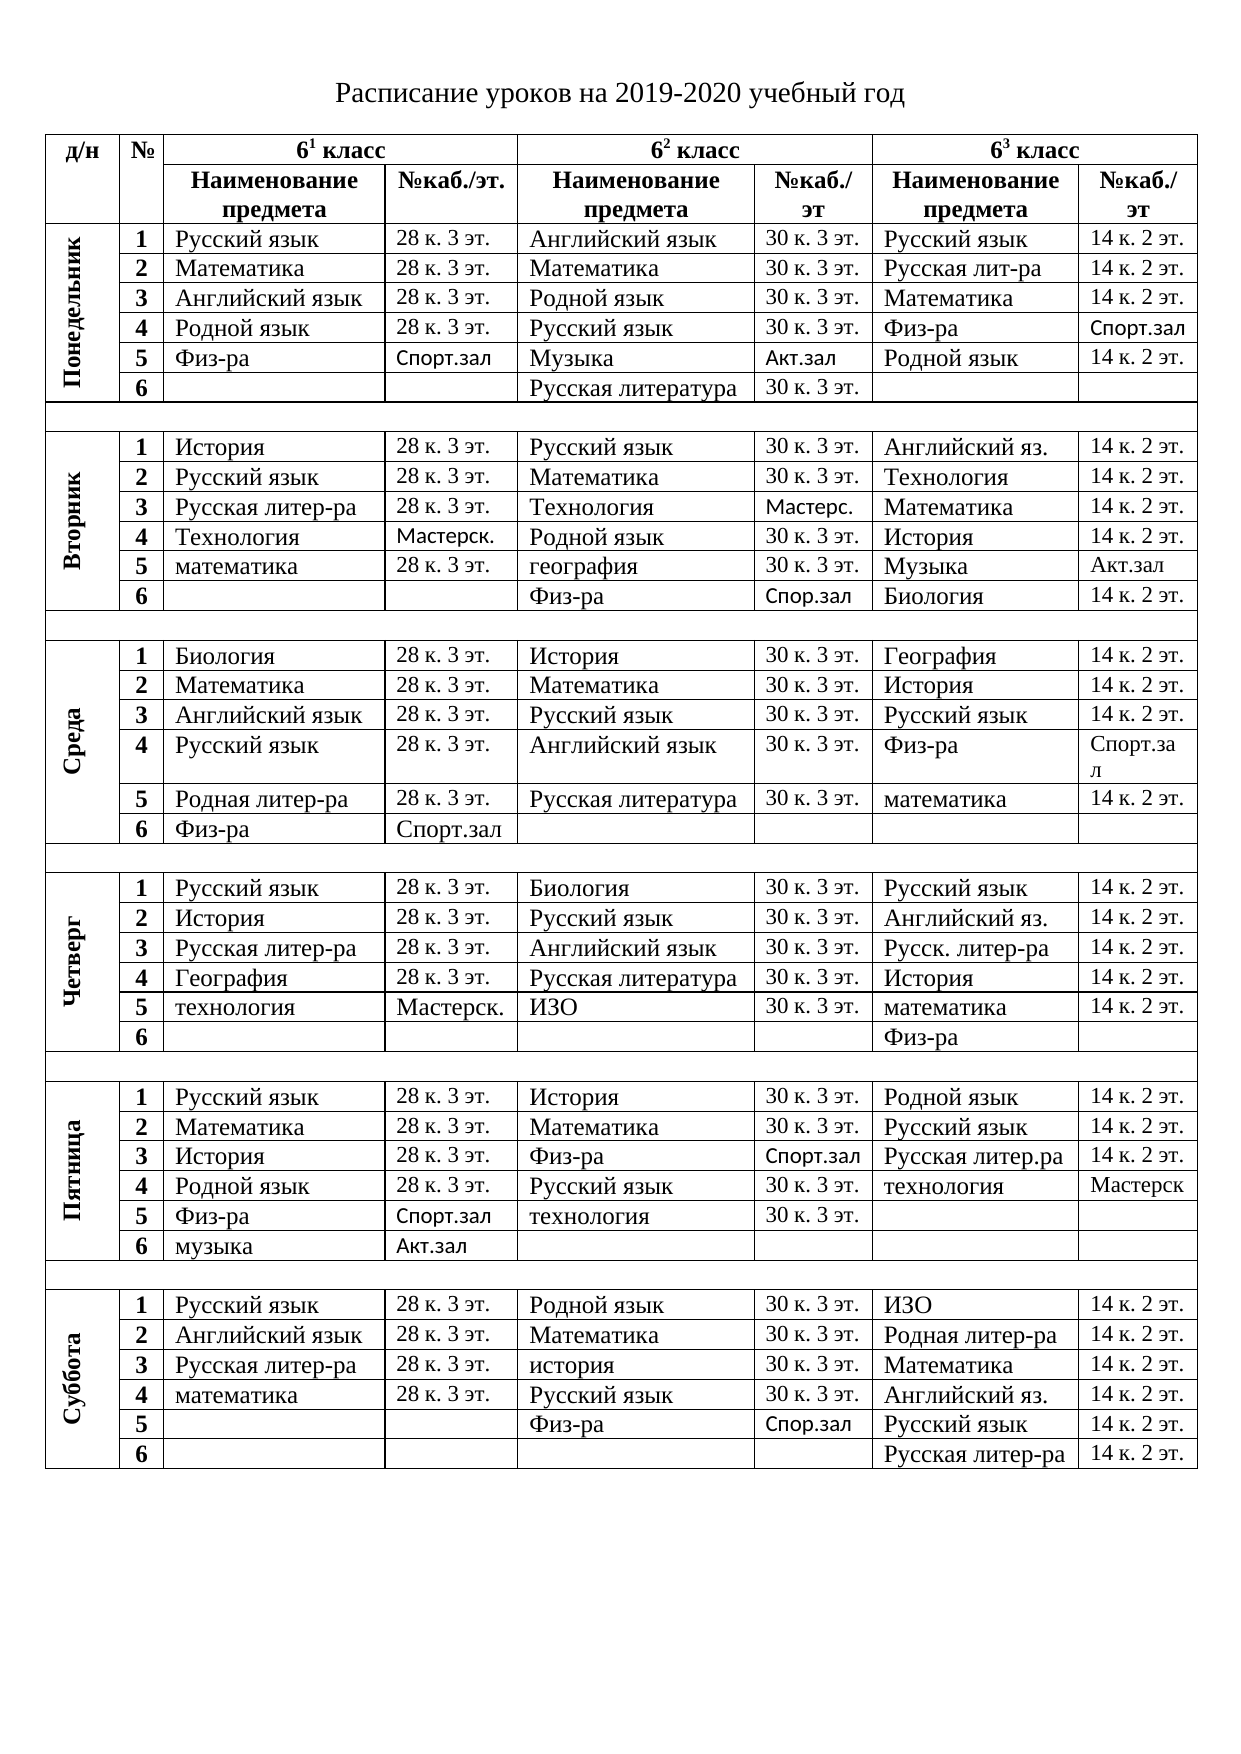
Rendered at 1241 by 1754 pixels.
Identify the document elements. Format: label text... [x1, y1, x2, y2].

table_cell Акт.зал [755, 343, 872, 372]
table_cell Физ-ра [873, 1022, 1078, 1051]
table_cell [518, 814, 754, 842]
table_cell 2 [120, 254, 163, 282]
table_cell 1 [120, 641, 163, 669]
table_cell Английский язык [518, 224, 754, 252]
table_cell 3 [120, 700, 163, 729]
table_cell 4 [120, 730, 163, 783]
table_cell технология [873, 1171, 1078, 1200]
table_cell Среда [46, 641, 119, 842]
table_cell 30 к. 3 эт. [755, 432, 872, 461]
table_cell Родной язык [164, 313, 384, 342]
table_cell 14 к. 2 эт. [1079, 1141, 1197, 1170]
table_cell 30 к. 3 эт. [755, 903, 872, 932]
table_cell 14 к. 2 эт. [1079, 1439, 1197, 1468]
table_cell [1079, 373, 1197, 401]
table_cell Акт.зал [1079, 551, 1197, 580]
table_cell [755, 814, 872, 842]
table_cell Физ-ра [164, 814, 384, 842]
table_cell Мастерск. [386, 522, 517, 550]
table_cell Русский язык [518, 432, 754, 461]
table_cell Наименование предмета [518, 165, 754, 223]
table_cell 30 к. 3 эт. [755, 873, 872, 902]
table_cell 30 к. 3 эт. [755, 700, 872, 729]
table_cell История [873, 963, 1078, 991]
table_cell 30 к. 3 эт. [755, 1290, 872, 1319]
table_cell Физ-ра [164, 343, 384, 372]
table_cell 14 к. 2 эт. [1079, 1290, 1197, 1319]
table_cell Математика [873, 492, 1078, 521]
table_cell [873, 1201, 1078, 1230]
table_cell 14 к. 2 эт. [1079, 343, 1197, 372]
table_cell [164, 373, 384, 401]
table_cell 28 к. 3 эт. [386, 963, 517, 991]
table_cell 30 к. 3 эт. [755, 254, 872, 282]
table_cell 1 [120, 873, 163, 902]
table_cell Спорт.зал [386, 1201, 517, 1230]
table_cell Русская литер-ра [164, 933, 384, 962]
table_cell 6 [120, 1439, 163, 1468]
table_cell 4 [120, 1380, 163, 1408]
table_cell Наименование предмета [873, 165, 1078, 223]
table_cell 28 к. 3 эт. [386, 730, 517, 783]
table_cell 14 к. 2 эт. [1079, 1410, 1197, 1438]
table_cell [386, 1439, 517, 1468]
table_cell 14 к. 2 эт. [1079, 993, 1197, 1021]
table_cell [386, 373, 517, 401]
table_cell [46, 1052, 1197, 1081]
table_cell 30 к. 3 эт. [755, 730, 872, 783]
table_cell Мастерск. [386, 993, 517, 1021]
table_cell 30 к. 3 эт. [755, 373, 872, 401]
table_cell 30 к. 3 эт. [755, 993, 872, 1021]
table_cell Математика [518, 462, 754, 491]
table_cell 30 к. 3 эт. [755, 1171, 872, 1200]
table_cell [518, 1231, 754, 1259]
table_cell 5 [120, 784, 163, 813]
table_cell Родная литер-ра [164, 784, 384, 813]
table_cell 1 [120, 432, 163, 461]
table_cell 30 к. 3 эт. [755, 462, 872, 491]
table_cell Математика [164, 1112, 384, 1140]
table_cell Русский язык [164, 730, 384, 783]
table_cell 4 [120, 522, 163, 550]
table_cell 28 к. 3 эт. [386, 671, 517, 699]
table_cell 14 к. 2 эт. [1079, 1380, 1197, 1408]
table_cell 14 к. 2 эт. [1079, 933, 1197, 962]
table_cell 1 [120, 1082, 163, 1111]
table_cell [46, 403, 1197, 431]
table_cell География [164, 963, 384, 991]
table_cell [1079, 1022, 1197, 1051]
table_cell Физ-ра [873, 730, 1078, 783]
table_cell [873, 373, 1078, 401]
table_cell [1079, 814, 1197, 842]
table_cell Русская литература [518, 373, 754, 401]
table_cell 1 [120, 1290, 163, 1319]
table_cell 1 [120, 224, 163, 252]
table_cell Английский язык [518, 730, 754, 783]
table_cell 4 [120, 1171, 163, 1200]
table_cell Физ-ра [518, 581, 754, 610]
table_cell 28 к. 3 эт. [386, 313, 517, 342]
table_cell Английский яз. [873, 432, 1078, 461]
table_cell №каб./эт. [386, 165, 517, 223]
table_cell 30 к. 3 эт. [755, 551, 872, 580]
table_cell Мастерск [1079, 1171, 1197, 1200]
table_cell Акт.зал [386, 1231, 517, 1259]
table_cell 14 к. 2 эт. [1079, 903, 1197, 932]
table_cell математика [873, 993, 1078, 1021]
table_cell 30 к. 3 эт. [755, 1201, 872, 1230]
table_cell 28 к. 3 эт. [386, 283, 517, 312]
table_cell Понедельник [46, 224, 119, 401]
table_cell [873, 1231, 1078, 1259]
table_cell 14 к. 2 эт. [1079, 581, 1197, 610]
table_cell Математика [164, 671, 384, 699]
table_cell Спорт.зал [386, 343, 517, 372]
table_cell 14 к. 2 эт. [1079, 283, 1197, 312]
table_cell Русский язык [164, 224, 384, 252]
table_cell Русская литер-ра [164, 492, 384, 521]
table_cell 30 к. 3 эт. [755, 933, 872, 962]
table_cell Русский язык [873, 1112, 1078, 1140]
table_cell [164, 1439, 384, 1468]
table_cell Английский язык [164, 283, 384, 312]
table_cell 30 к. 3 эт. [755, 963, 872, 991]
table_cell Математика [873, 283, 1078, 312]
table_cell ИЗО [873, 1290, 1078, 1319]
table_cell Русская литература [518, 963, 754, 991]
table_cell Вторник [46, 432, 119, 610]
text Расписание уроков на 2019-2020 учебный год [75, 75, 1165, 108]
table_cell Русский язык [873, 1410, 1078, 1438]
table_cell Родной язык [164, 1171, 384, 1200]
table_cell Технология [873, 462, 1078, 491]
table_cell Родной язык [873, 343, 1078, 372]
table_cell 30 к. 3 эт. [755, 283, 872, 312]
table_cell Математика [518, 1112, 754, 1140]
table_cell 6 [120, 1022, 163, 1051]
table_cell [1079, 1231, 1197, 1259]
table_cell Английский язык [164, 700, 384, 729]
table_header д/н [46, 135, 119, 223]
table_cell 28 к. 3 эт. [386, 784, 517, 813]
table_cell Биология [164, 641, 384, 669]
table_cell 5 [120, 551, 163, 580]
table_cell 28 к. 3 эт. [386, 1112, 517, 1140]
table_cell [386, 581, 517, 610]
table_cell 30 к. 3 эт. [755, 522, 872, 550]
table_cell 3 [120, 933, 163, 962]
table_cell Русская литер-ра [164, 1350, 384, 1379]
table_cell [755, 1439, 872, 1468]
table_cell 28 к. 3 эт. [386, 1350, 517, 1379]
table_cell [1079, 1201, 1197, 1230]
table_cell Математика [873, 1350, 1078, 1379]
table_cell 6 [120, 581, 163, 610]
table_cell Спорт.зал [1079, 730, 1197, 783]
table_cell [164, 1022, 384, 1051]
table_cell 2 [120, 903, 163, 932]
table_cell Наименование предмета [164, 165, 384, 223]
table_cell 30 к. 3 эт. [755, 313, 872, 342]
table_cell 14 к. 2 эт. [1079, 671, 1197, 699]
table_cell Пятница [46, 1082, 119, 1259]
table_cell 14 к. 2 эт. [1079, 963, 1197, 991]
table_cell 2 [120, 1320, 163, 1349]
table_cell 2 [120, 671, 163, 699]
table_cell Родная литер-ра [873, 1320, 1078, 1349]
table_cell №каб./эт [755, 165, 872, 223]
table_cell 28 к. 3 эт. [386, 1380, 517, 1408]
table_cell 14 к. 2 эт. [1079, 784, 1197, 813]
table_cell Русск. литер-ра [873, 933, 1078, 962]
table_cell 14 к. 2 эт. [1079, 700, 1197, 729]
table_cell Английский яз. [873, 903, 1078, 932]
table_cell Родной язык [518, 522, 754, 550]
table_cell математика [873, 784, 1078, 813]
table_cell [518, 1439, 754, 1468]
table_cell 28 к. 3 эт. [386, 254, 517, 282]
table_cell Спорт.зал [755, 1141, 872, 1170]
table_cell Спор.зал [755, 581, 872, 610]
table_cell математика [164, 551, 384, 580]
table_cell 6 [120, 373, 163, 401]
table_cell 14 к. 2 эт. [1079, 1350, 1197, 1379]
table_cell 28 к. 3 эт. [386, 1171, 517, 1200]
table_cell История [164, 1141, 384, 1170]
table_cell технология [518, 1201, 754, 1230]
table_cell Технология [518, 492, 754, 521]
table_cell Английский яз. [873, 1380, 1078, 1408]
table_cell 28 к. 3 эт. [386, 1290, 517, 1319]
table_header 61 класс [164, 135, 517, 164]
table_cell музыка [164, 1231, 384, 1259]
table_cell Физ-ра [518, 1141, 754, 1170]
table_cell История [873, 671, 1078, 699]
table_cell Русский язык [164, 1290, 384, 1319]
table_cell 28 к. 3 эт. [386, 432, 517, 461]
table_cell 28 к. 3 эт. [386, 492, 517, 521]
table_cell Русская лит-ра [873, 254, 1078, 282]
table_cell [164, 1410, 384, 1438]
table_cell история [518, 1350, 754, 1379]
table_cell 5 [120, 993, 163, 1021]
table_cell [386, 1410, 517, 1438]
table_cell Русская литер-ра [873, 1439, 1078, 1468]
table_cell Математика [518, 254, 754, 282]
table_cell Английский язык [164, 1320, 384, 1349]
table_cell 14 к. 2 эт. [1079, 492, 1197, 521]
table_cell [755, 1022, 872, 1051]
table_cell История [873, 522, 1078, 550]
table_cell Биология [518, 873, 754, 902]
table_header 63 класс [873, 135, 1197, 164]
table_cell 14 к. 2 эт. [1079, 873, 1197, 902]
table_cell 3 [120, 492, 163, 521]
table_cell 30 к. 3 эт. [755, 224, 872, 252]
table_header № [120, 135, 163, 223]
table_cell Родной язык [518, 1290, 754, 1319]
table_cell 6 [120, 1231, 163, 1259]
table_cell Русский язык [164, 462, 384, 491]
table_cell №каб./эт [1079, 165, 1197, 223]
table_cell 28 к. 3 эт. [386, 903, 517, 932]
table_cell 14 к. 2 эт. [1079, 254, 1197, 282]
table_cell ИЗО [518, 993, 754, 1021]
table_cell Русский язык [518, 313, 754, 342]
table_header 62 класс [518, 135, 872, 164]
table_cell 2 [120, 462, 163, 491]
table_cell 4 [120, 963, 163, 991]
table_cell 28 к. 3 эт. [386, 933, 517, 962]
table_cell Математика [164, 254, 384, 282]
table_cell Биология [873, 581, 1078, 610]
table_cell 6 [120, 814, 163, 842]
table_cell 3 [120, 283, 163, 312]
table_cell география [518, 551, 754, 580]
table_cell [386, 1022, 517, 1051]
table_cell 28 к. 3 эт. [386, 1141, 517, 1170]
table_cell Русский язык [518, 700, 754, 729]
table_cell 30 к. 3 эт. [755, 1320, 872, 1349]
table_cell [46, 611, 1197, 640]
table_cell 28 к. 3 эт. [386, 1320, 517, 1349]
table_cell [46, 1261, 1197, 1289]
table_cell 30 к. 3 эт. [755, 1350, 872, 1379]
table_cell 5 [120, 1201, 163, 1230]
table_cell 28 к. 3 эт. [386, 873, 517, 902]
table_cell 2 [120, 1112, 163, 1140]
table_cell История [164, 432, 384, 461]
table_cell Русская литер.ра [873, 1141, 1078, 1170]
table_cell 28 к. 3 эт. [386, 462, 517, 491]
table_cell Спорт.зал [1079, 313, 1197, 342]
table_cell 30 к. 3 эт. [755, 784, 872, 813]
table_cell 14 к. 2 эт. [1079, 1112, 1197, 1140]
table_cell 14 к. 2 эт. [1079, 224, 1197, 252]
table_cell Русский язык [164, 1082, 384, 1111]
table_cell Русский язык [518, 1171, 754, 1200]
table_cell История [518, 641, 754, 669]
table_cell 14 к. 2 эт. [1079, 522, 1197, 550]
table_cell Английский язык [518, 933, 754, 962]
table_cell Суббота [46, 1290, 119, 1468]
table_cell 14 к. 2 эт. [1079, 1320, 1197, 1349]
table_cell [518, 1022, 754, 1051]
table_cell 28 к. 3 эт. [386, 551, 517, 580]
table_cell Музыка [873, 551, 1078, 580]
table_cell Физ-ра [873, 313, 1078, 342]
table_cell Русская литература [518, 784, 754, 813]
table_cell Мастерс. [755, 492, 872, 521]
table_cell Спорт.зал [386, 814, 517, 842]
table_cell 28 к. 3 эт. [386, 1082, 517, 1111]
table_cell 14 к. 2 эт. [1079, 641, 1197, 669]
table_cell Русский язык [164, 873, 384, 902]
table_cell История [164, 903, 384, 932]
table_cell Математика [518, 671, 754, 699]
table_cell 30 к. 3 эт. [755, 1082, 872, 1111]
table_cell Русский язык [518, 1380, 754, 1408]
table_cell математика [164, 1380, 384, 1408]
table_cell Физ-ра [164, 1201, 384, 1230]
table_cell 30 к. 3 эт. [755, 1380, 872, 1408]
table_cell 28 к. 3 эт. [386, 700, 517, 729]
table_cell 28 к. 3 эт. [386, 641, 517, 669]
table_cell Русский язык [873, 224, 1078, 252]
table_cell Родной язык [518, 283, 754, 312]
table_cell 3 [120, 1141, 163, 1170]
table_cell Физ-ра [518, 1410, 754, 1438]
table_cell 14 к. 2 эт. [1079, 432, 1197, 461]
table_cell 30 к. 3 эт. [755, 1112, 872, 1140]
table_cell Музыка [518, 343, 754, 372]
table_cell Технология [164, 522, 384, 550]
table_cell [755, 1231, 872, 1259]
table_cell 14 к. 2 эт. [1079, 462, 1197, 491]
table_cell История [518, 1082, 754, 1111]
table_cell [164, 581, 384, 610]
table_cell Спор.зал [755, 1410, 872, 1438]
table_cell География [873, 641, 1078, 669]
table_cell 30 к. 3 эт. [755, 671, 872, 699]
table_cell 3 [120, 1350, 163, 1379]
table_cell Родной язык [873, 1082, 1078, 1111]
table_cell Четверг [46, 873, 119, 1051]
table_cell Русский язык [873, 700, 1078, 729]
table_cell 30 к. 3 эт. [755, 641, 872, 669]
table_cell Математика [518, 1320, 754, 1349]
table_cell технология [164, 993, 384, 1021]
table_cell [46, 844, 1197, 872]
table_cell 28 к. 3 эт. [386, 224, 517, 252]
table_cell 14 к. 2 эт. [1079, 1082, 1197, 1111]
table_cell 5 [120, 343, 163, 372]
table_cell Русский язык [873, 873, 1078, 902]
table_cell 4 [120, 313, 163, 342]
table_cell [873, 814, 1078, 842]
table_cell 5 [120, 1410, 163, 1438]
table_cell Русский язык [518, 903, 754, 932]
